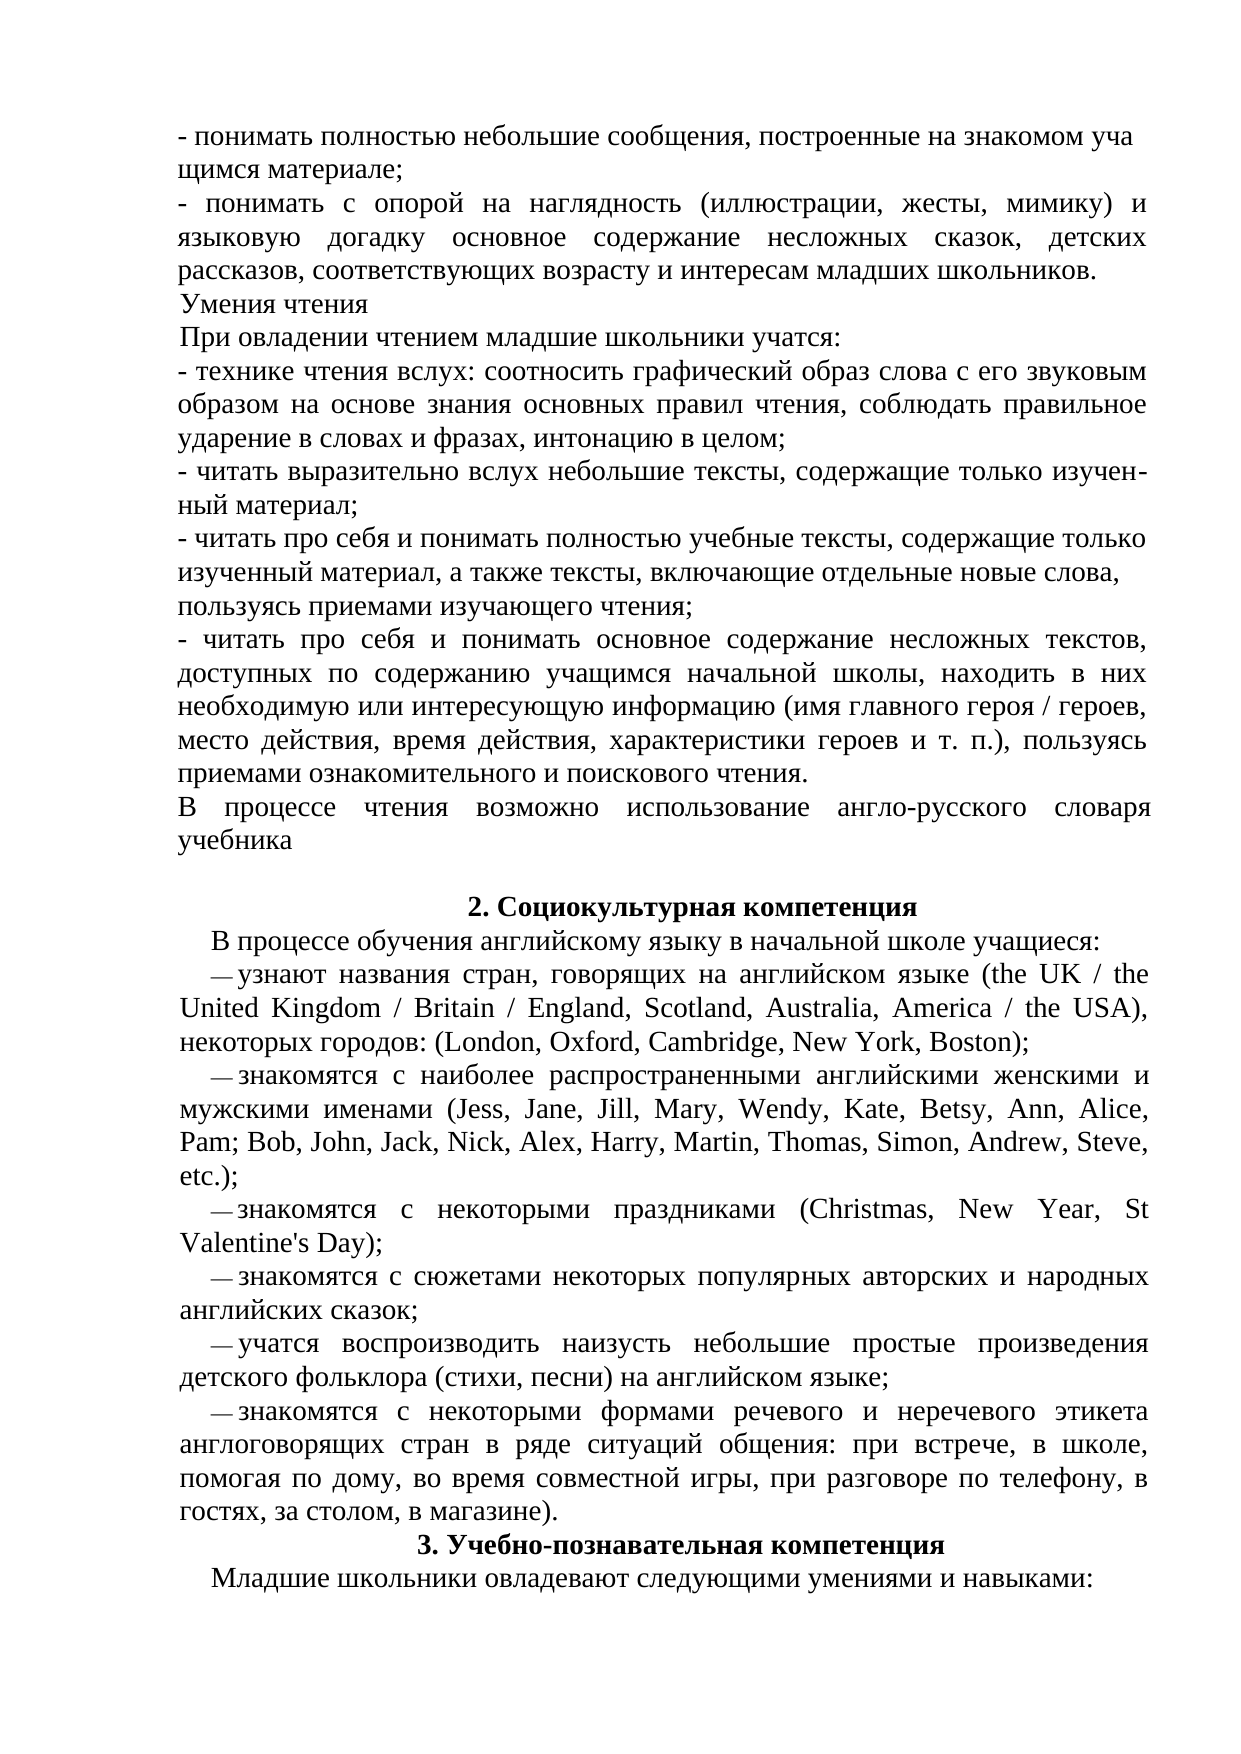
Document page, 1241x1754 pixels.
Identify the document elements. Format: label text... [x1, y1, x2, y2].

text 3. Учебно-познавательная компетенция [179, 1527, 1152, 1560]
list знакомятся с некоторыми формами речевого и неречевого этикета англоговорящих стран в ряде ситуаций общения: при встрече, в школе, помогая по дому, во время совместной игры, при разговоре по телефону, в гостях, за столом, в магазине). [179, 1393, 1149, 1527]
text - читать про себя и понимать полностью учебные тексты, содержащие только изученный материал, а также тексты, включающие отдельные новые слова, пользуясь приемами изучающего чтения; [177, 521, 1147, 621]
text В процессе обучения английскому языку в начальной школе учащиеся: [179, 923, 1149, 957]
list знакомятся с некоторыми праздниками (Christmas, New Year, St Valentine's Day); [179, 1191, 1149, 1258]
text В процессе чтения возможно использование англо-русского словаря учебника [177, 789, 1152, 856]
text Младшие школьники овладевают следующими умениями и навыками: [179, 1560, 1149, 1594]
text Умения чтения [179, 286, 1152, 319]
text - понимать полностью небольшие сообщения, построенные на знакомом уча щимся материале; [177, 118, 1152, 185]
text - читать про себя и понимать основное содержание несложных текстов, доступных по содержанию учащимся начальной школы, находить в них необходимую или интересующую информацию (имя главного героя / героев, место действия, время действия, характеристики героев и т. п.), пользуясь приемами ознакомительного и поискового чтения. [177, 621, 1147, 789]
text При овладении чтением младшие школьники учатся: [179, 319, 1152, 353]
text - читать выразительно вслух небольшие тексты, содержащие только изученный материал; [177, 453, 1147, 521]
text 2. Социокультурная компетенция [233, 889, 1152, 923]
text - технике чтения вслух: соотносить графический образ слова с его звуковым образом на основе знания основных правил чтения, соблюдать правильное ударение в словах и фразах, интонацию в целом; [177, 353, 1147, 453]
list знакомятся с наиболее распространенными английскими женскими и мужскими именами (Jess, Jane, Jill, Mary, Wendy, Kate, Betsy, Ann, Alice, Pam; Bob, John, Jack, Nick, Alex, Harry, Martin, Thomas, Simon, Andrew, Steve, etc.); [179, 1057, 1149, 1191]
text - понимать с опорой на наглядность (иллюстрации, жесты, мимику) и языковую догадку основное содержание несложных сказок, детских рассказов, соответствующих возрасту и интересам младших школьников. [177, 185, 1147, 286]
list узнают названия стран, говорящих на английском языке (the UK / the United Kingdom / Britain / England, Scotland, Australia, America / the USA), некоторых городов: (London, Oxford, Cambridge, New York, Boston); [179, 957, 1149, 1057]
list учатся воспроизводить наизусть небольшие простые произведения детского фольклора (стихи, песни) на английском языке; [179, 1326, 1149, 1393]
list знакомятся с сюжетами некоторых популярных авторских и народных английских сказок; [179, 1258, 1149, 1326]
